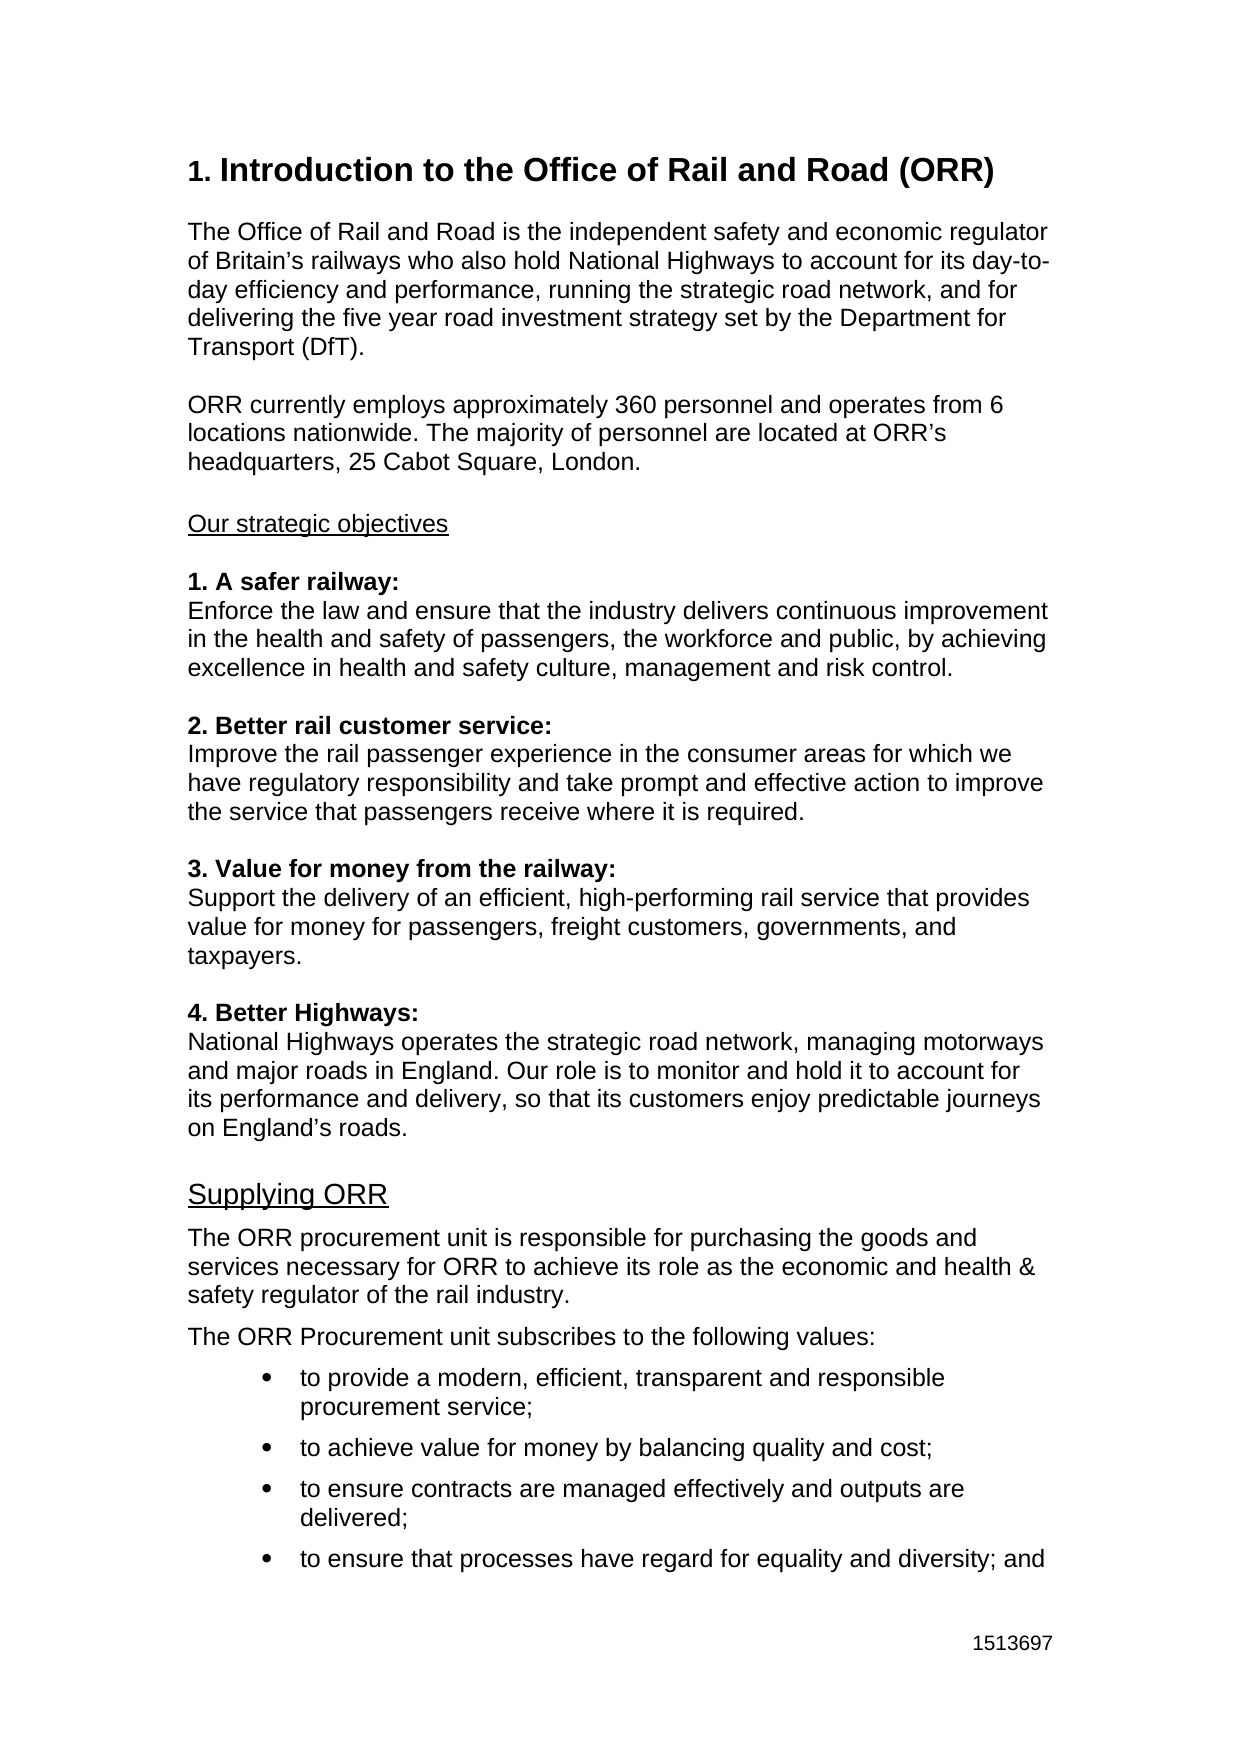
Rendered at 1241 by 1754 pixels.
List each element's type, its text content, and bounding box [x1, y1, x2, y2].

list ORR currently employs approximately 360 personnel and operates from 6 locations nationwide. The majority of personnel are located at ORR’s headquarters, 25 Cabot Square, London. [187, 390, 1053, 476]
text 3. Value for money from the railway: Support the delivery of an efficient, high-performing rail service that provides value for money for passengers, freight customers, governments, and taxpayers. [187, 854, 1053, 969]
text 2. Better rail customer service: Improve the rail passenger experience in the consumer areas for which we have regulatory responsibility and take prompt and effective action to improve the service that passengers receive where it is required. [187, 711, 1053, 826]
list 1. Introduction to the Office of Rail and Road (ORR) [187, 150, 1053, 188]
list The ORR procurement unit is responsible for purchasing the goods and services necessary for ORR to achieve its role as the economic and health & safety regulator of the rail industry. [187, 1223, 1053, 1309]
list The Office of Rail and Road is the independent safety and economic regulator of Britain’s railways who also hold National Highways to account for its day-to-day efficiency and performance, running the strategic road network, and for delivering the five year road investment strategy set by the Department for Transport (DfT). [187, 217, 1053, 361]
text 4. Better Highways: National Highways operates the strategic road network, managing motorways and major roads in England. Our role is to monitor and hold it to account for its performance and delivery, so that its customers enjoy predictable journeys on England’s roads. [187, 998, 1053, 1142]
text 1. A safer railway: Enforce the law and ensure that the industry delivers continuous improvement in the health and safety of passengers, the workforce and public, by achieving excellence in health and safety culture, management and risk control. [187, 567, 1053, 682]
list to achieve value for money by balancing quality and cost; [262, 1433, 1053, 1462]
list to ensure contracts are managed effectively and outputs are delivered; [262, 1474, 1053, 1532]
list Supplying ORR [187, 1177, 1053, 1210]
list Our strategic objectives [187, 509, 1053, 538]
list to ensure that processes have regard for equality and diversity; and [262, 1544, 1053, 1573]
list The ORR Procurement unit subscribes to the following values: [187, 1322, 1053, 1350]
list to provide a modern, efficient, transparent and responsible procurement service; [262, 1363, 1053, 1420]
